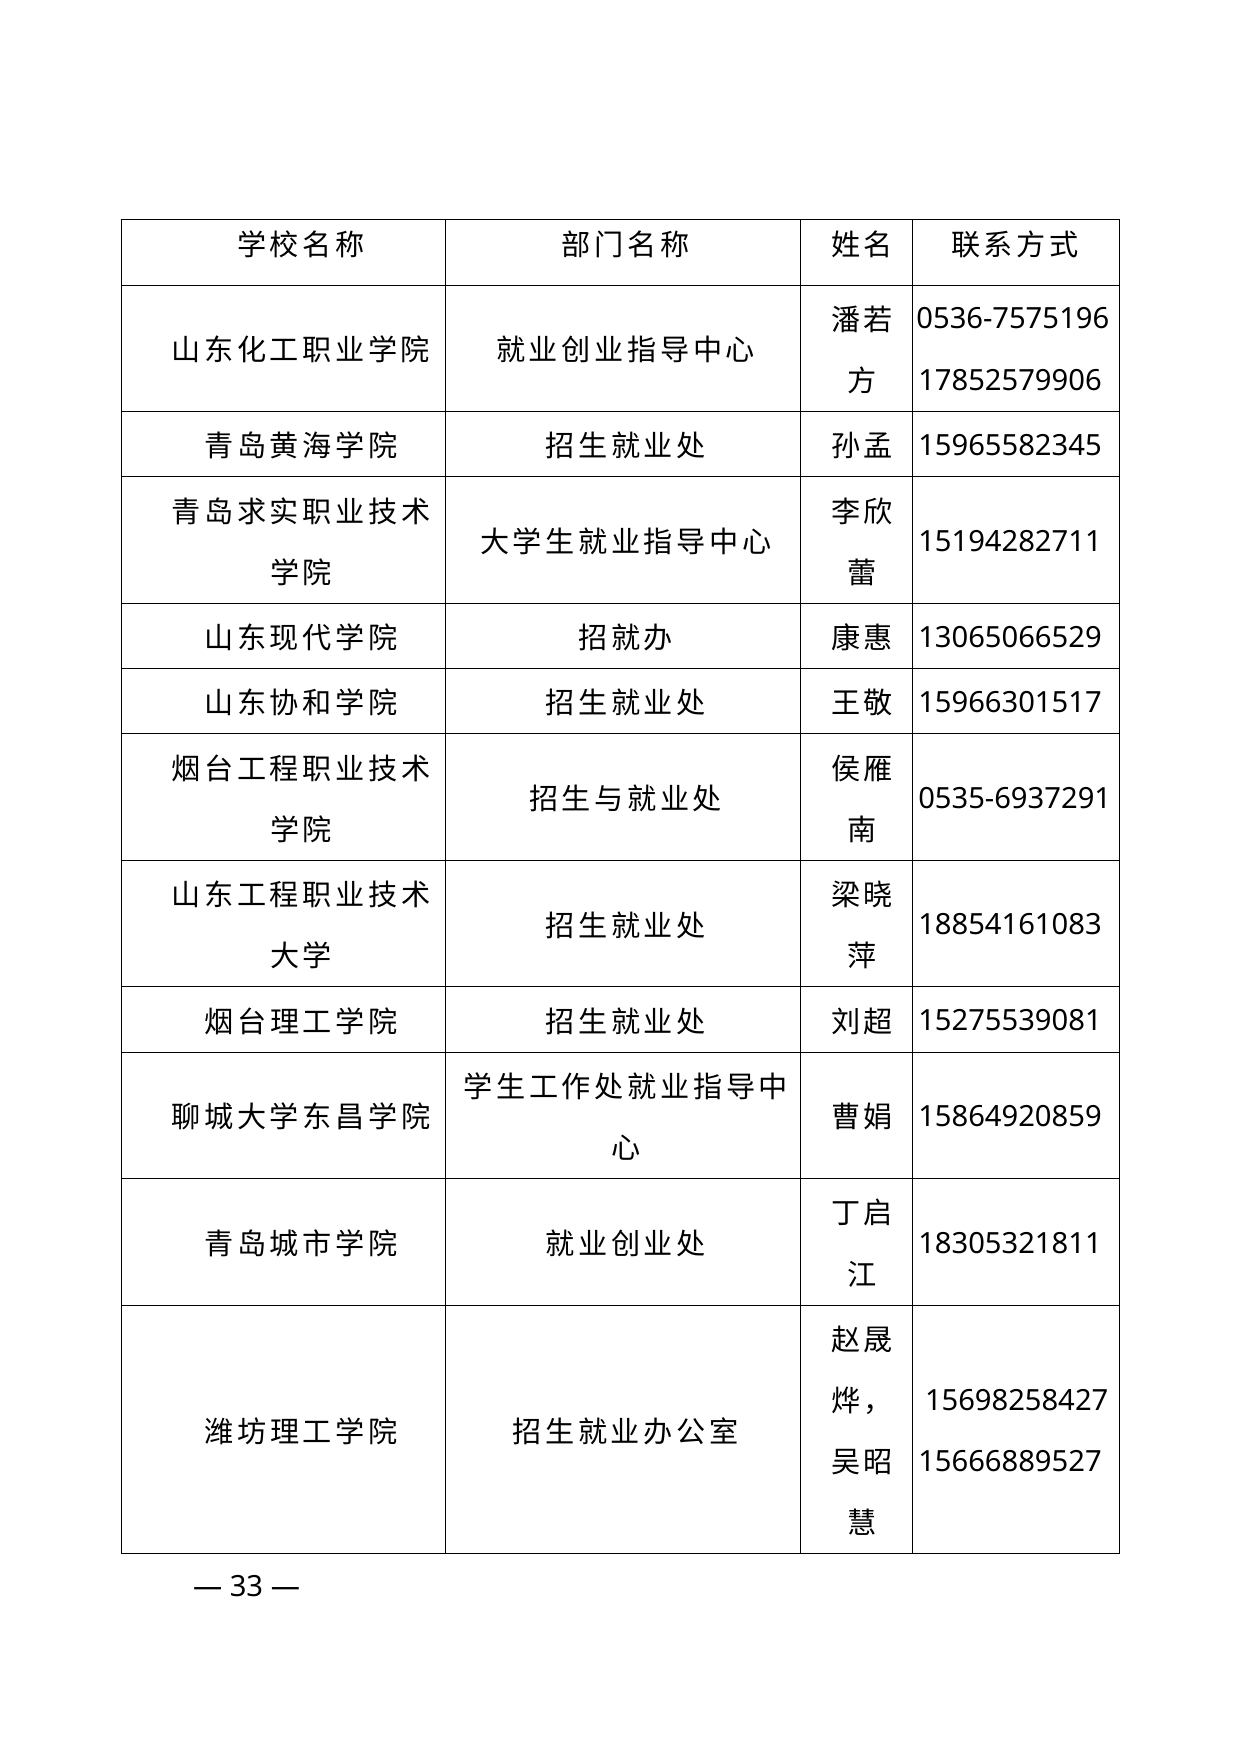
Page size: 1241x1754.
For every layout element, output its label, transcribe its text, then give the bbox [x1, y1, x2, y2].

table_cell 潘若方 [801, 286, 912, 411]
table_cell 招生就业处 [446, 987, 800, 1052]
table_cell 就业创业处 [446, 1179, 800, 1304]
table_cell 18854161083 [913, 861, 1119, 986]
table_cell 青岛求实职业技术学院 [122, 477, 445, 603]
table_cell 招生就业处 [446, 412, 800, 476]
table_cell 李欣蕾 [801, 477, 912, 603]
table_cell 山东协和学院 [122, 669, 445, 733]
table_cell 王敬 [801, 669, 912, 733]
table_header 联系方式 [913, 220, 1119, 284]
table_cell 18305321811 [913, 1179, 1119, 1304]
table_cell 学生工作处就业指导中心 [446, 1053, 800, 1178]
table_cell 0536-7575196 17852579906 [913, 286, 1119, 411]
table_cell 梁晓萍 [801, 861, 912, 986]
table_cell 康惠 [801, 604, 912, 668]
table_cell 烟台工程职业技术学院 [122, 734, 445, 860]
table_header 姓名 [801, 220, 912, 284]
table_cell 丁启江 [801, 1179, 912, 1304]
table_cell 15965582345 [913, 412, 1119, 476]
table_cell 潍坊理工学院 [122, 1306, 445, 1553]
table_cell 青岛黄海学院 [122, 412, 445, 476]
table_header 学校名称 [122, 220, 445, 284]
table_cell 招生就业处 [446, 861, 800, 986]
table_cell 烟台理工学院 [122, 987, 445, 1052]
table_cell 孙孟 [801, 412, 912, 476]
table_cell 青岛城市学院 [122, 1179, 445, 1304]
table_cell 0535-6937291 [913, 734, 1119, 860]
table_cell 15966301517 [913, 669, 1119, 733]
table_cell 赵晟烨，吴昭慧 [801, 1306, 912, 1553]
table_cell 招生就业处 [446, 669, 800, 733]
table_cell 山东现代学院 [122, 604, 445, 668]
table_cell 山东工程职业技术大学 [122, 861, 445, 986]
table_cell 刘超 [801, 987, 912, 1052]
table_cell 山东化工职业学院 [122, 286, 445, 411]
table_header 部门名称 [446, 220, 800, 284]
table_cell 大学生就业指导中心 [446, 477, 800, 603]
table_cell 15864920859 [913, 1053, 1119, 1178]
table_cell 招生与就业处 [446, 734, 800, 860]
table_cell 聊城大学东昌学院 [122, 1053, 445, 1178]
table_cell 就业创业指导中心 [446, 286, 800, 411]
table_cell 曹娟 [801, 1053, 912, 1178]
table_cell 侯雁南 [801, 734, 912, 860]
table_cell 招生就业办公室 [446, 1306, 800, 1553]
table_cell 15194282711 [913, 477, 1119, 603]
table_cell 15275539081 [913, 987, 1119, 1052]
table_cell 13065066529 [913, 604, 1119, 668]
table_cell 招就办 [446, 604, 800, 668]
table_cell 15698258427 15666889527 [913, 1306, 1119, 1553]
